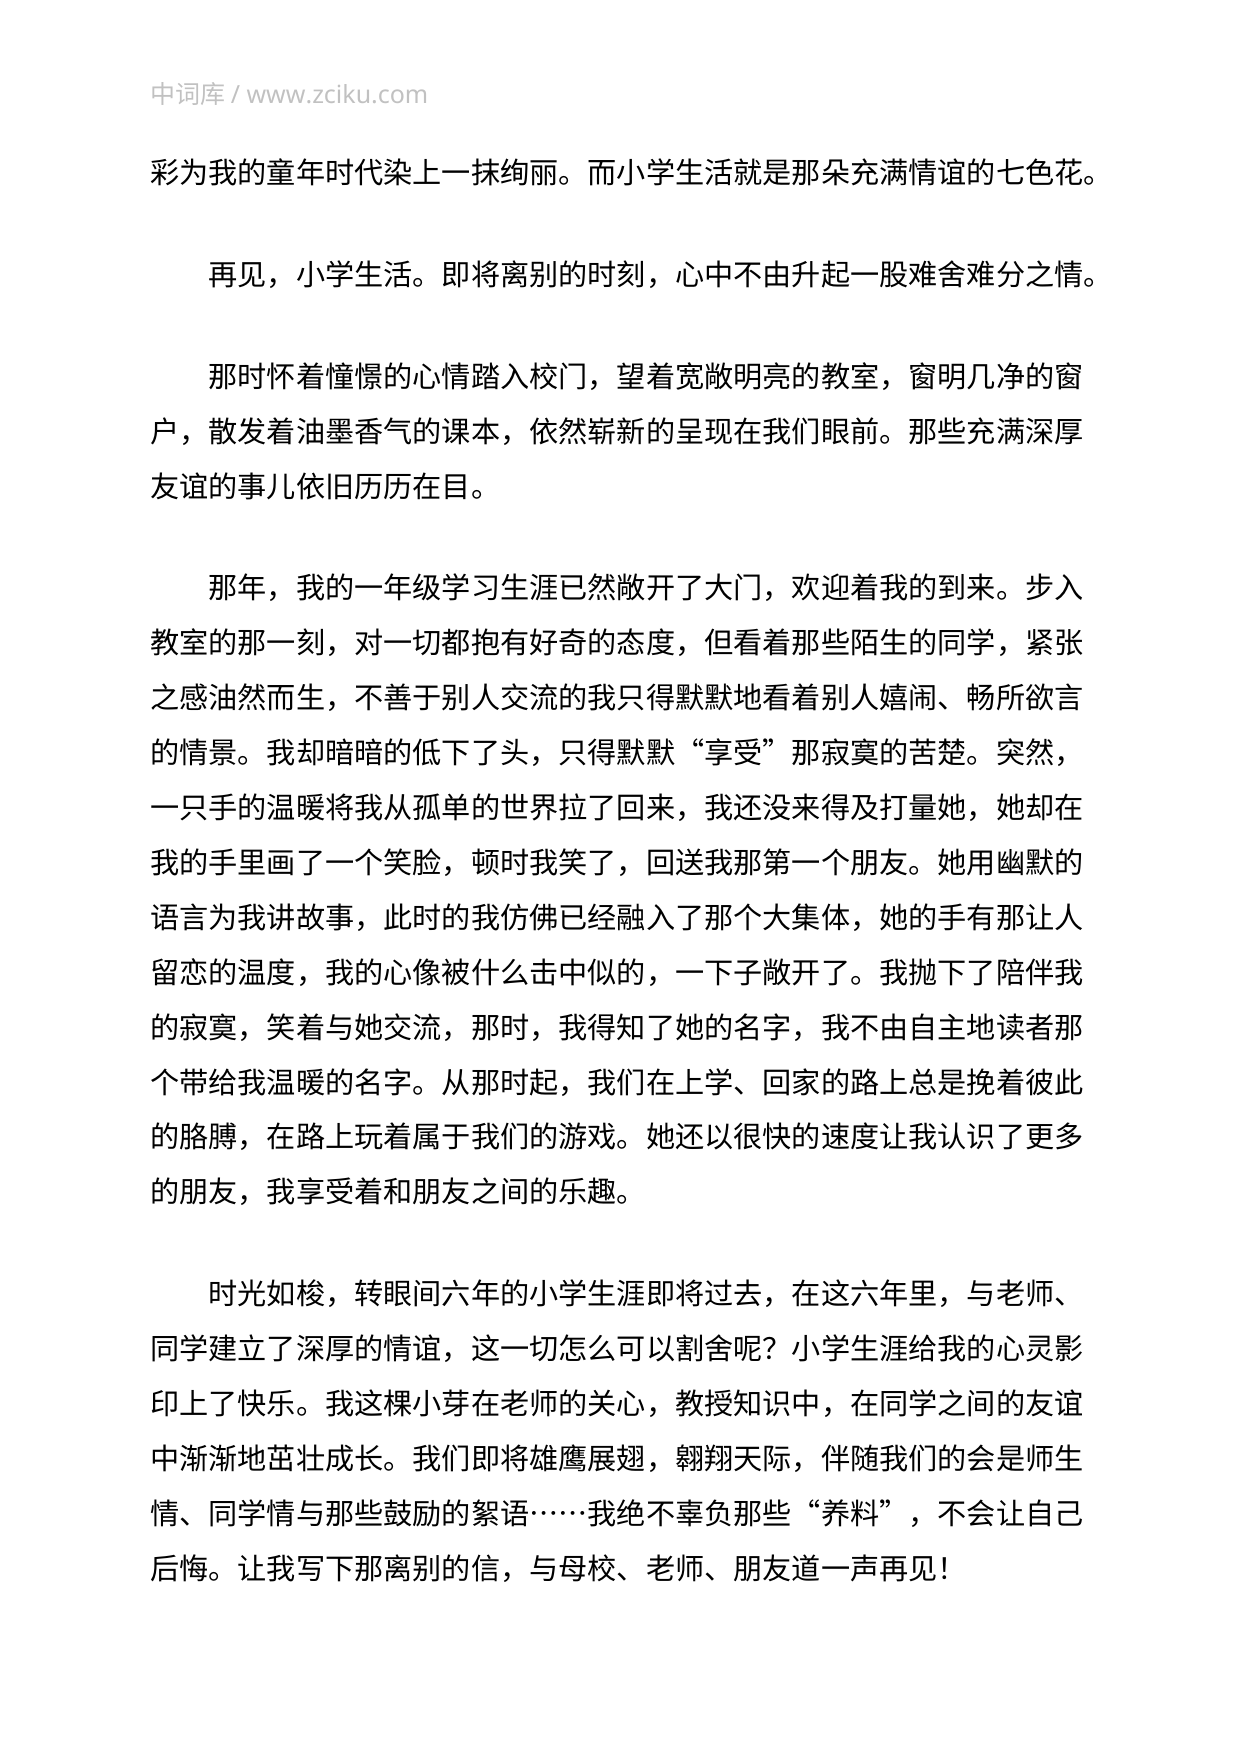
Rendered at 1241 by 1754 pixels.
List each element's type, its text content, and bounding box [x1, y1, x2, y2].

text 那年，我的一年级学习生涯已然敞开了大门，欢迎着我的到来。步入教室的那一刻，对一切都抱有好奇的态度，但看着那些陌生的同学，紧张之感油然而生，不善于别人交流的我只得默默地看着别人嬉闹、畅所欲言的情景。我却暗暗的低下了头，只得默默“享受”那寂寞的苦楚。突然，一只手的温暖将我从孤单的世界拉了回来，我还没来得及打量她，她却在我的手里画了一个笑脸，顿时我笑了，回送我那第一个朋友。她用幽默的语言为我讲故事，此时的我仿佛已经融入了那个大集体，她的手有那让人留恋的温度，我的心像被什么击中似的，一下子敞开了。我抛下了陪伴我的寂寞，笑着与她交流，那时，我得知了她的名字，我不由自主地读者那个带给我温暖的名字。从那时起，我们在上学、回家的路上总是挽着彼此的胳膊，在路上玩着属于我们的游戏。她还以很快的速度让我认识了更多的朋友，我享受着和朋友之间的乐趣。 [150, 565, 1090, 1211]
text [150, 150, 1090, 192]
text 时光如梭，转眼间六年的小学生涯即将过去，在这六年里，与老师、同学建立了深厚的情谊，这一切怎么可以割舍呢？小学生涯给我的心灵影印上了快乐。我这棵小芽在老师的关心，教授知识中，在同学之间的友谊中渐渐地茁壮成长。我们即将雄鹰展翅，翱翔天际，伴随我们的会是师生情、同学情与那些鼓励的絮语……我绝不辜负那些“养料”，不会让自己后悔。让我写下那离别的信，与母校、老师、朋友道一声再见！ [150, 1271, 1090, 1587]
text 那时怀着憧憬的心情踏入校门，望着宽敞明亮的教室，窗明几净的窗户，散发着油墨香气的课本，依然崭新的呈现在我们眼前。那些充满深厚友谊的事儿依旧历历在目。 [150, 353, 1090, 506]
text 再见，小学生活。即将离别的时刻，心中不由升起一股难舍难分之情。 [150, 252, 1090, 294]
